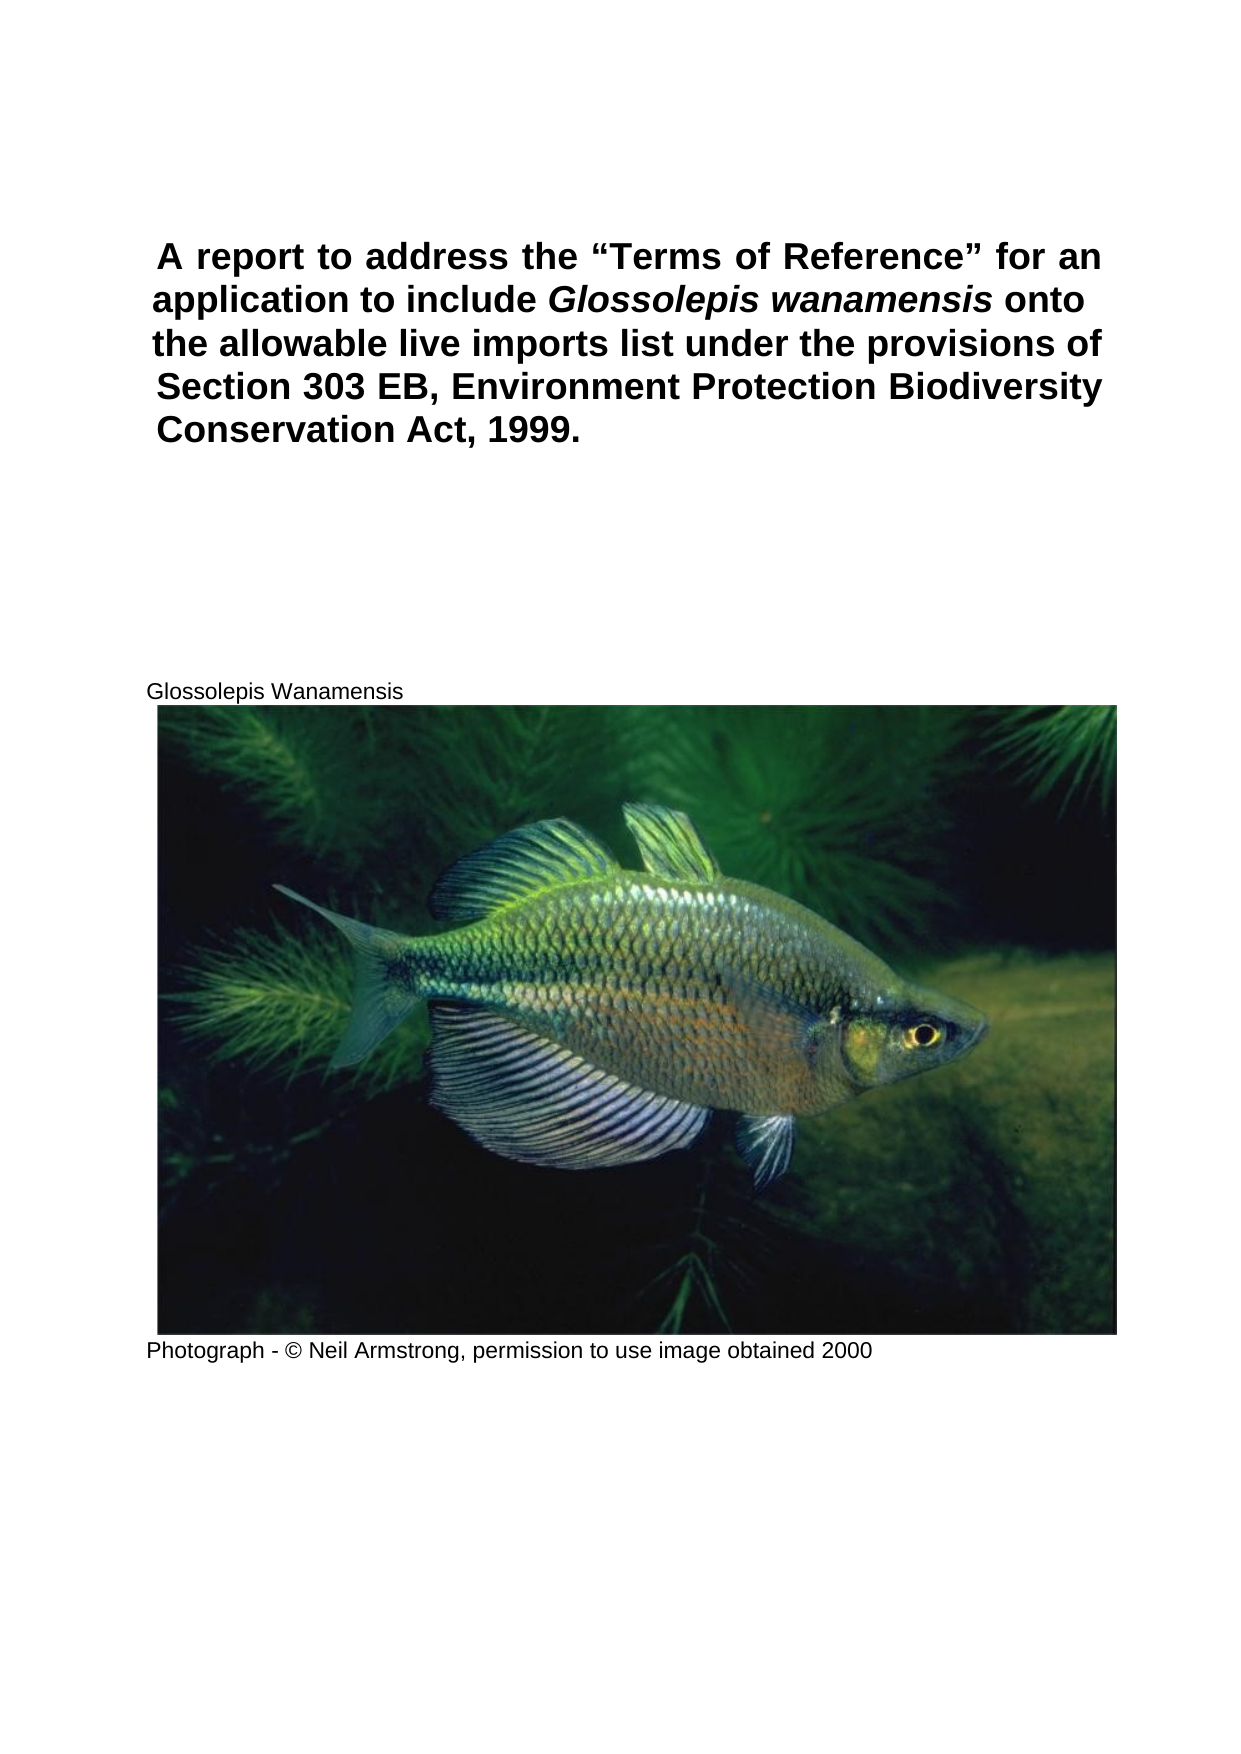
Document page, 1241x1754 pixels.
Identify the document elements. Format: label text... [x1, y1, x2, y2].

text the allowable live imports list under the provisions of Section 303 EB, Environment Protection Biodiversity Conservation Act, 1999. [152, 321, 1103, 450]
text Photograph - © Neil Armstrong, permission to use image obtained 2000 [146, 1337, 1108, 1363]
text Glossolepis Wanamensis [146, 678, 1108, 704]
text A report to address the “Terms of Reference” for an application to include Glossolepis wanamensis onto [152, 234, 1103, 321]
picture [157, 705, 1117, 1335]
